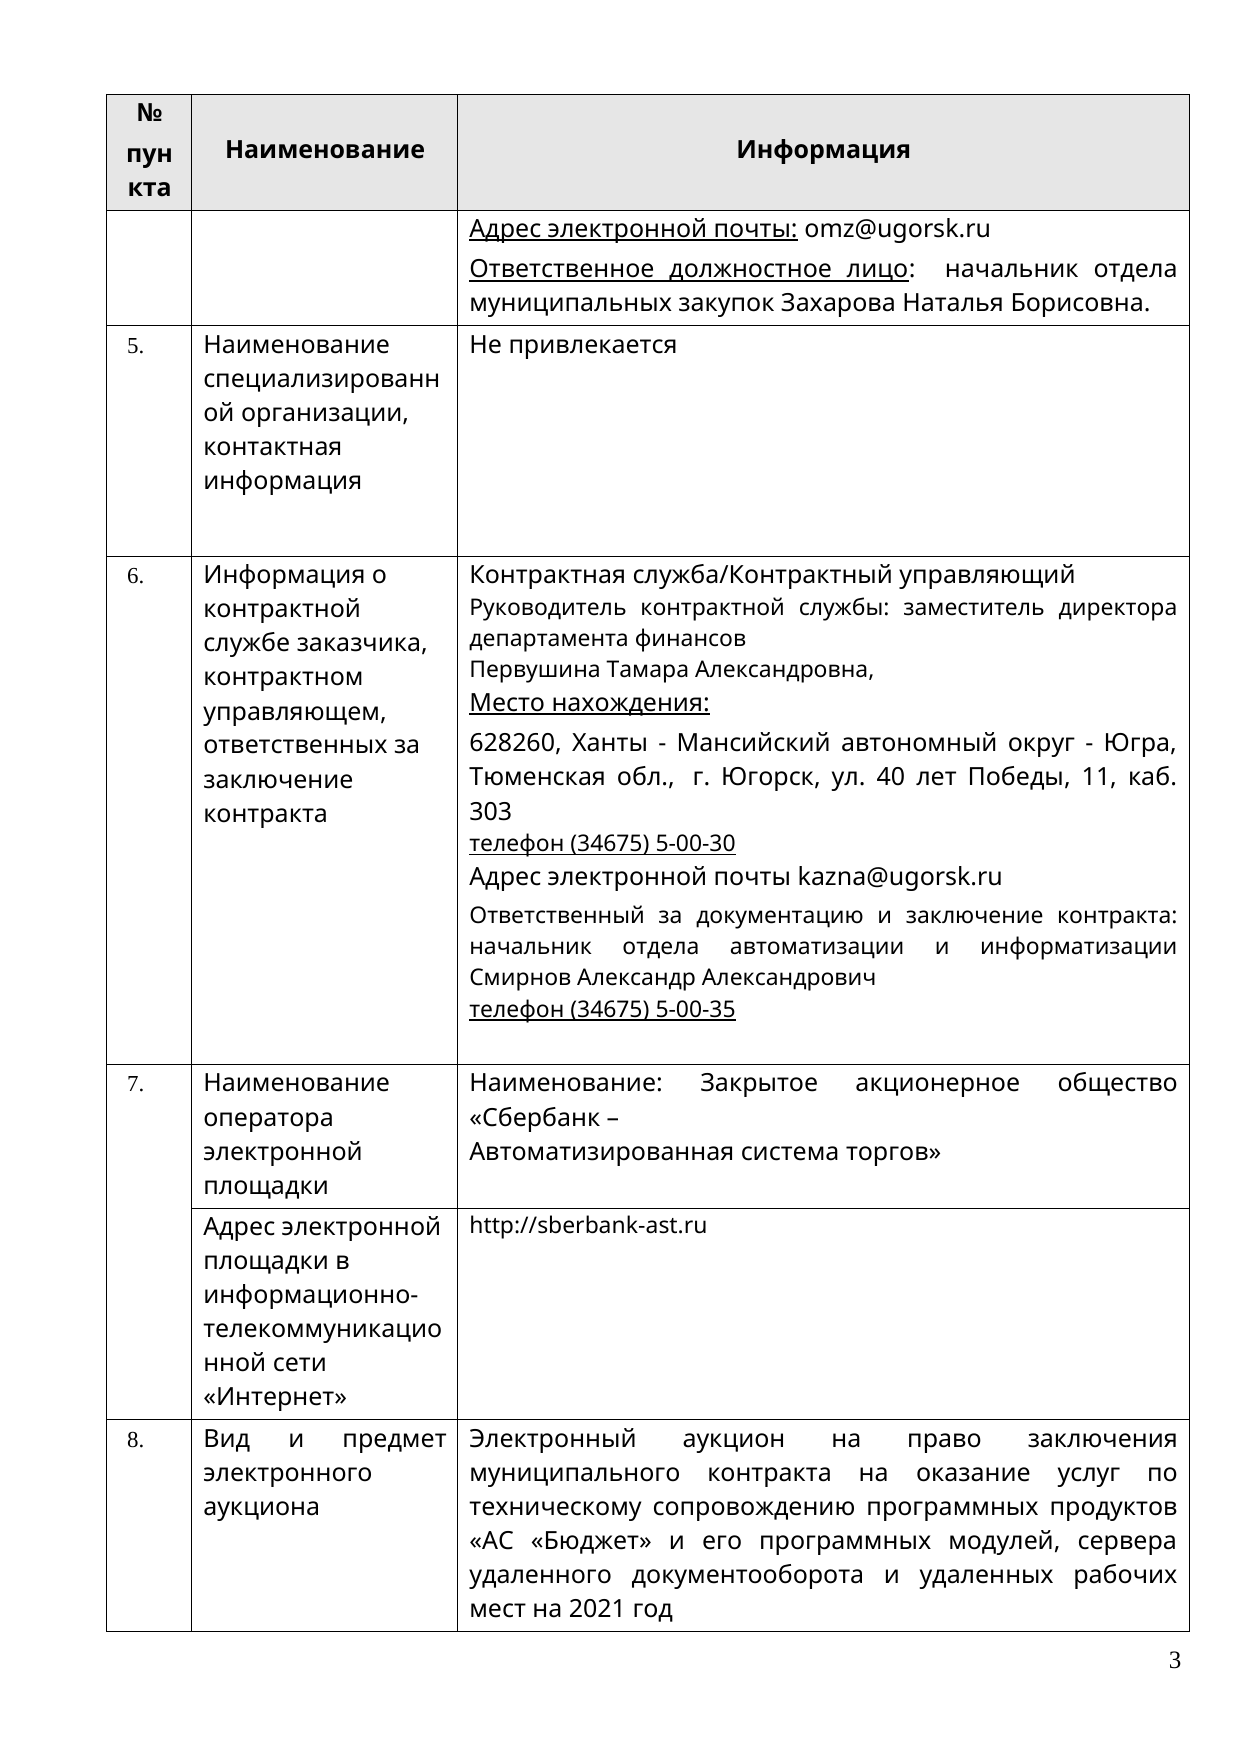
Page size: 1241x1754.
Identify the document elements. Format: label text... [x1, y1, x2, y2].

table_cell [107, 1420, 191, 1631]
table_cell [107, 211, 191, 325]
table_cell Наименование специализированной организации, контактная информация [192, 326, 457, 556]
table_cell Электронный аукцион на право заключения муниципального контракта на оказание услуг по техническому сопровождению программных продуктов «АС «Бюджет» и его программных модулей, сервера удаленного документооборота и удаленных рабочих мест на 2021 год [458, 1420, 1189, 1631]
table_cell http://sberbank-ast.ru [458, 1209, 1189, 1419]
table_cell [458, 211, 1189, 325]
table_header № пункта [107, 95, 191, 210]
table_cell Наименование оператора электронной площадки [192, 1065, 457, 1208]
table_cell Информация о контрактной службе заказчика, контрактном управляющем, ответственных за заключение контракта [192, 557, 457, 1064]
table_cell Вид и предмет электронного аукциона [192, 1420, 457, 1631]
table_cell Не привлекается [458, 326, 1189, 556]
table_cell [192, 211, 457, 325]
table_header Информация [458, 95, 1189, 210]
table_header Наименование [192, 95, 457, 210]
table_cell Наименование: Закрытое акционерное общество «Сбербанк – Автоматизированная система торгов» [458, 1065, 1189, 1208]
table_cell Адрес электронной площадки в информационно-телекоммуникационной сети «Интернет» [192, 1209, 457, 1419]
table_cell [107, 326, 191, 556]
table_cell [107, 557, 191, 1064]
table_cell Контрактная служба/Контрактный управляющий Руководитель контрактной службы: заместитель директора департамента финансов Первушина Тамара Александровна, Место нахождения: 628260, Ханты - Мансийский автономный округ - Югра, Тюменская обл., г. Югорск, ул. 40 лет Победы, 11, каб. 303 телефон (34675) 5-00-30 Адрес электронной почты kazna@ugorsk.ru Ответственный за документацию и заключение контракта: начальник отдела автоматизации и информатизации Смирнов Александр Александрович телефон (34675) 5-00-35 [458, 557, 1189, 1064]
table_cell [107, 1065, 191, 1419]
